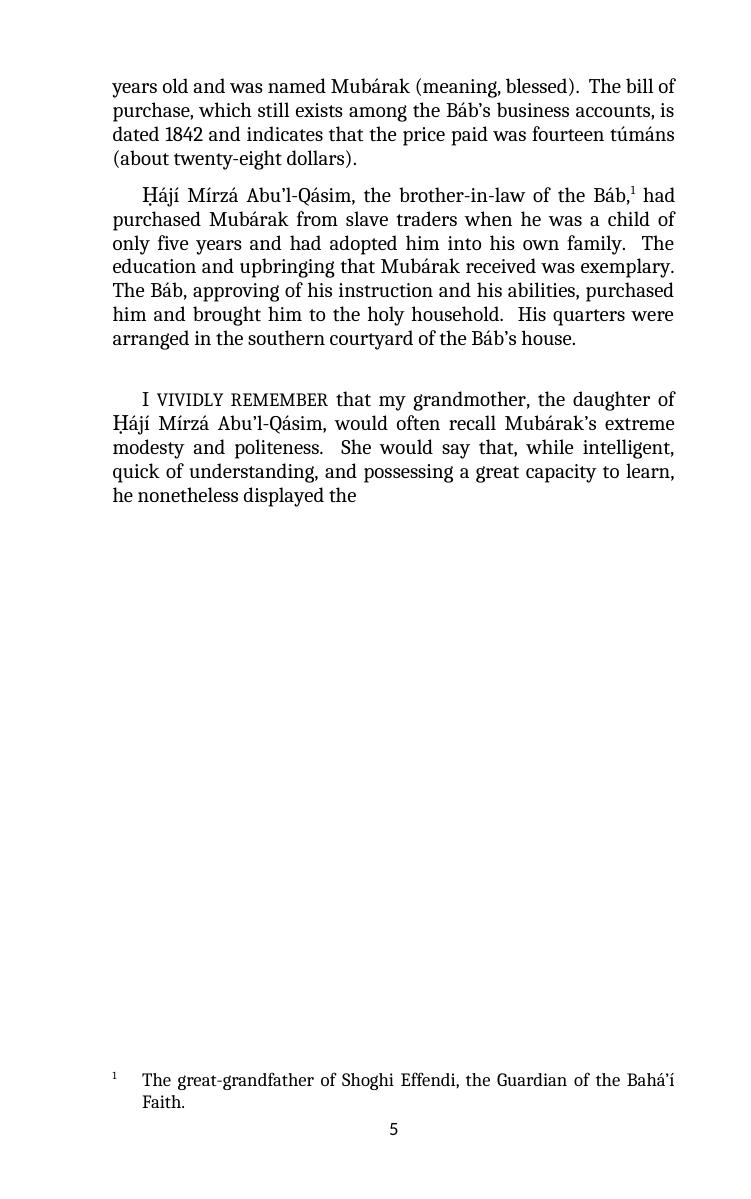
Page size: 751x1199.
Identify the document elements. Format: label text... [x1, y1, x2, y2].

text Ḥájí Mírzá Abu’l-Qásim, the brother-in-law of the Báb, had purchased Mubárak from slave traders when he was a child of only five years and had adopted him into his own family. The education and upbringing that Mubárak received was exemplary. The Báb, approving of his instruction and his abilities, purchased him and brought him to the holy household. His quarters were arranged in the southern courtyard of the Báb’s house. [112, 183, 675, 351]
text years old and was named Mubárak (meaning, blessed). The bill of purchase, which still exists among the Báb’s business accounts, is dated 1842 and indicates that the price paid was fourteen túmáns (about twenty-eight dollars). [112, 75, 675, 171]
text I VIVIDLY REMEMBER that my grandmother, the daughter of Ḥájí Mírzá Abu’l-Qásim, would often recall Mubárak’s extreme modesty and politeness. She would say that, while intelligent, quick of understanding, and possessing a great capacity to learn, he nonetheless displayed the [112, 387, 675, 507]
